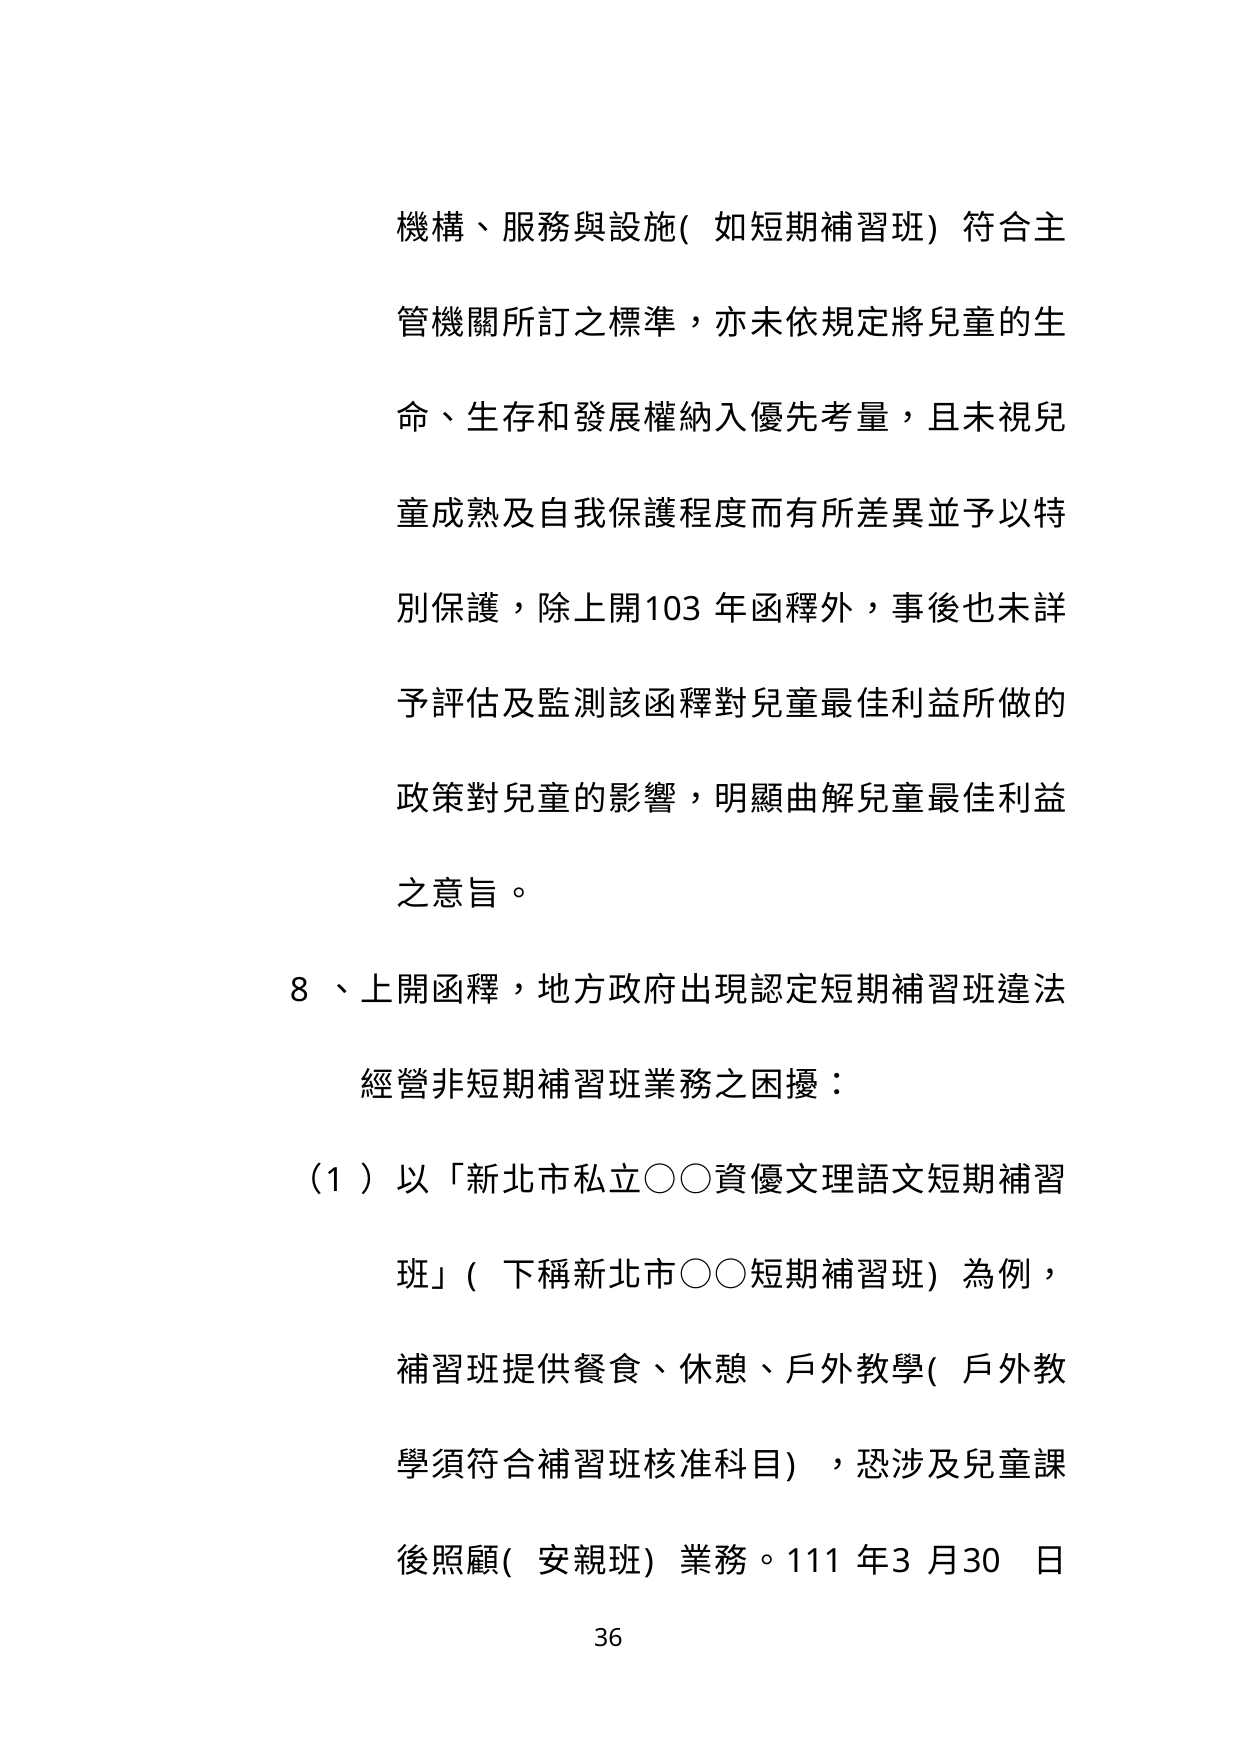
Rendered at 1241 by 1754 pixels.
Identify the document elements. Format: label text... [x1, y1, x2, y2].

list 上開函釋，地方政府出現認定短期補習班違法經營非短期補習班業務之困擾： [272, 939, 1069, 1129]
